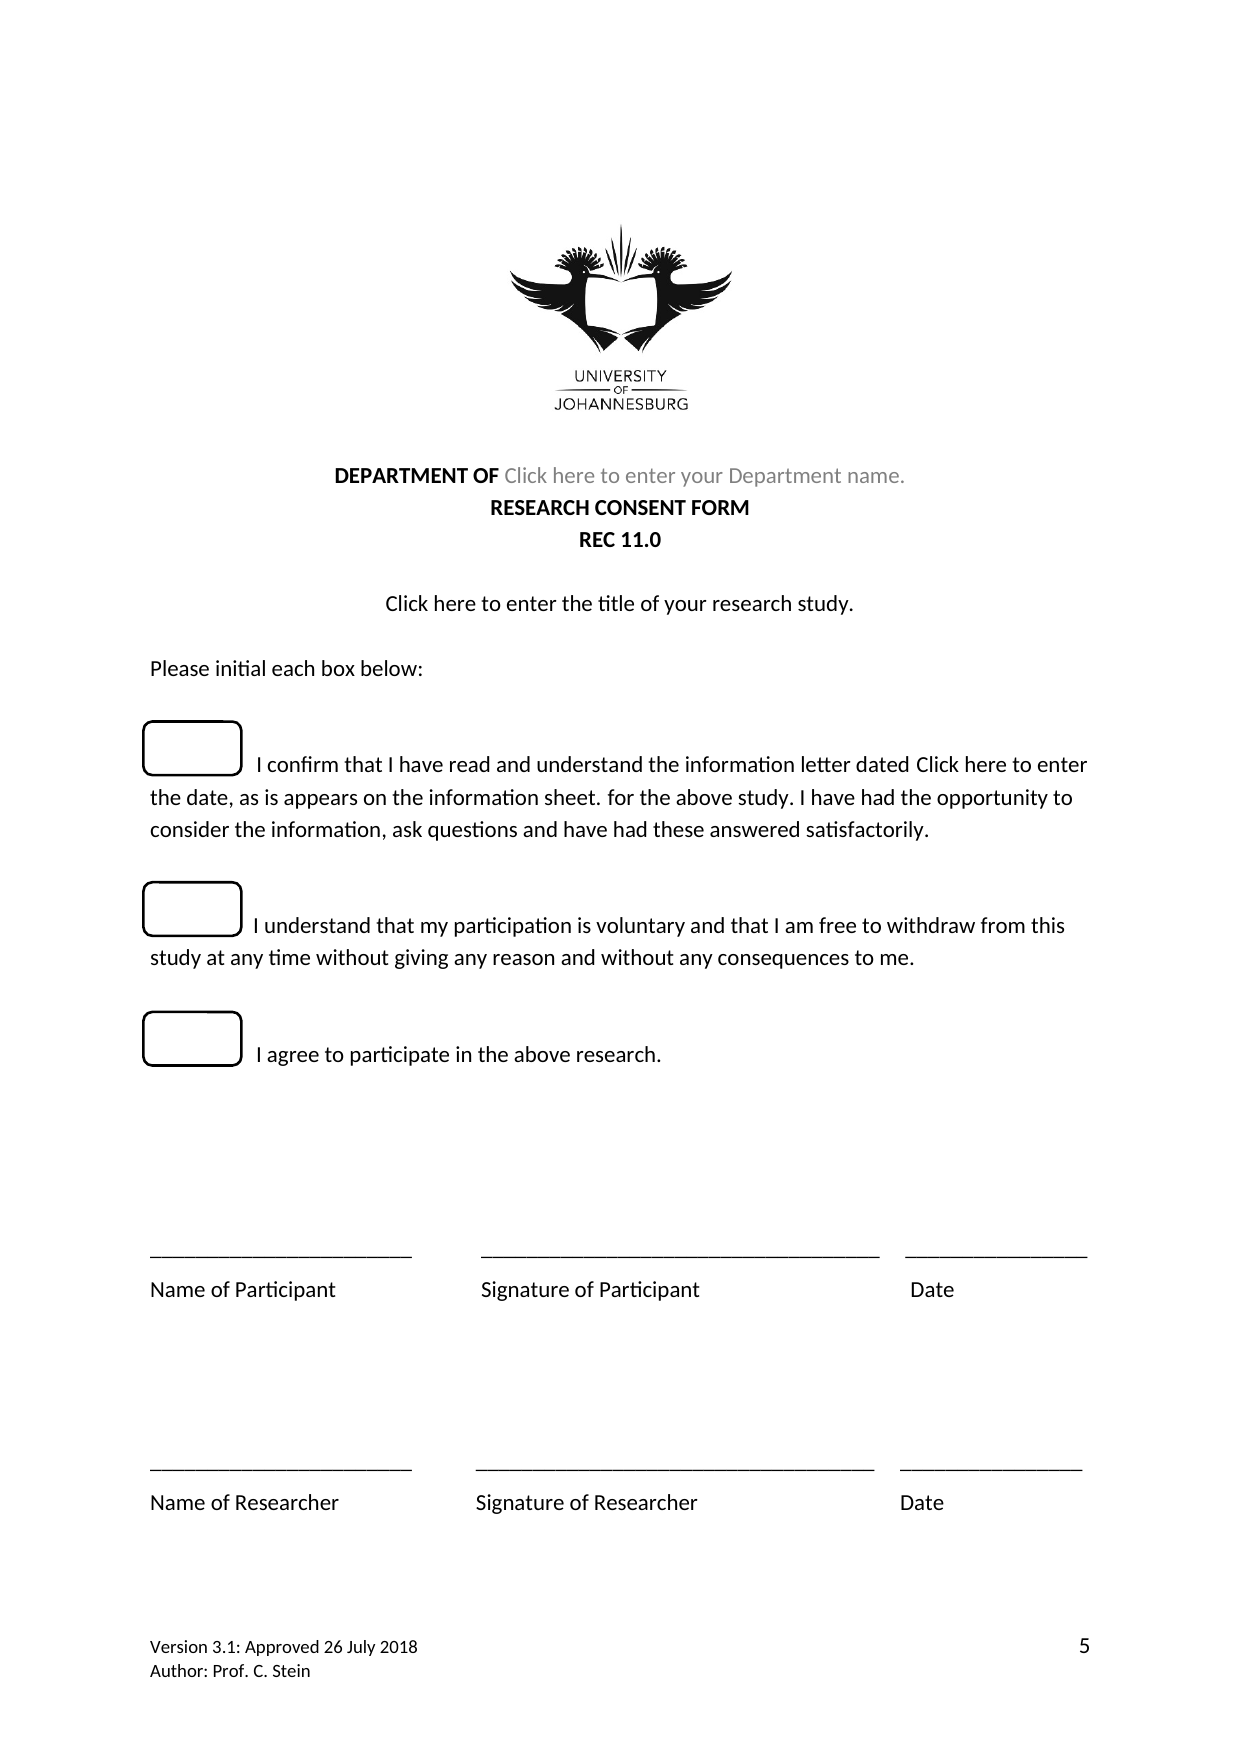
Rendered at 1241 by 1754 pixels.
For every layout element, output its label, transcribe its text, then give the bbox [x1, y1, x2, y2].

text REC 11.0 [150, 525, 1090, 553]
text I confirm that I have read and understand the information letter dated for the above study. I have had the opportunity to consider the information, ask questions and have had these answered satisfactorily. [150, 750, 1090, 843]
text Please initial each box below: [150, 654, 1090, 682]
text RESEARCH CONSENT FORM [150, 493, 1090, 521]
text I understand that my participation is voluntary and that I am free to withdraw from this study at any time without giving any reason and without any consequences to me. [150, 911, 1090, 972]
text I agree to participate in the above research. [150, 1040, 1090, 1068]
text _______________________ ___________________________________ ________________ [150, 1233, 1090, 1261]
text Name of Participant Signature of Participant Date [150, 1275, 1090, 1303]
text _______________________ ___________________________________ ________________ [150, 1446, 1090, 1474]
text DEPARTMENT OF [150, 461, 1090, 489]
text Name of Researcher Signature of Researcher Date [150, 1488, 1090, 1516]
picture [496, 214, 744, 425]
